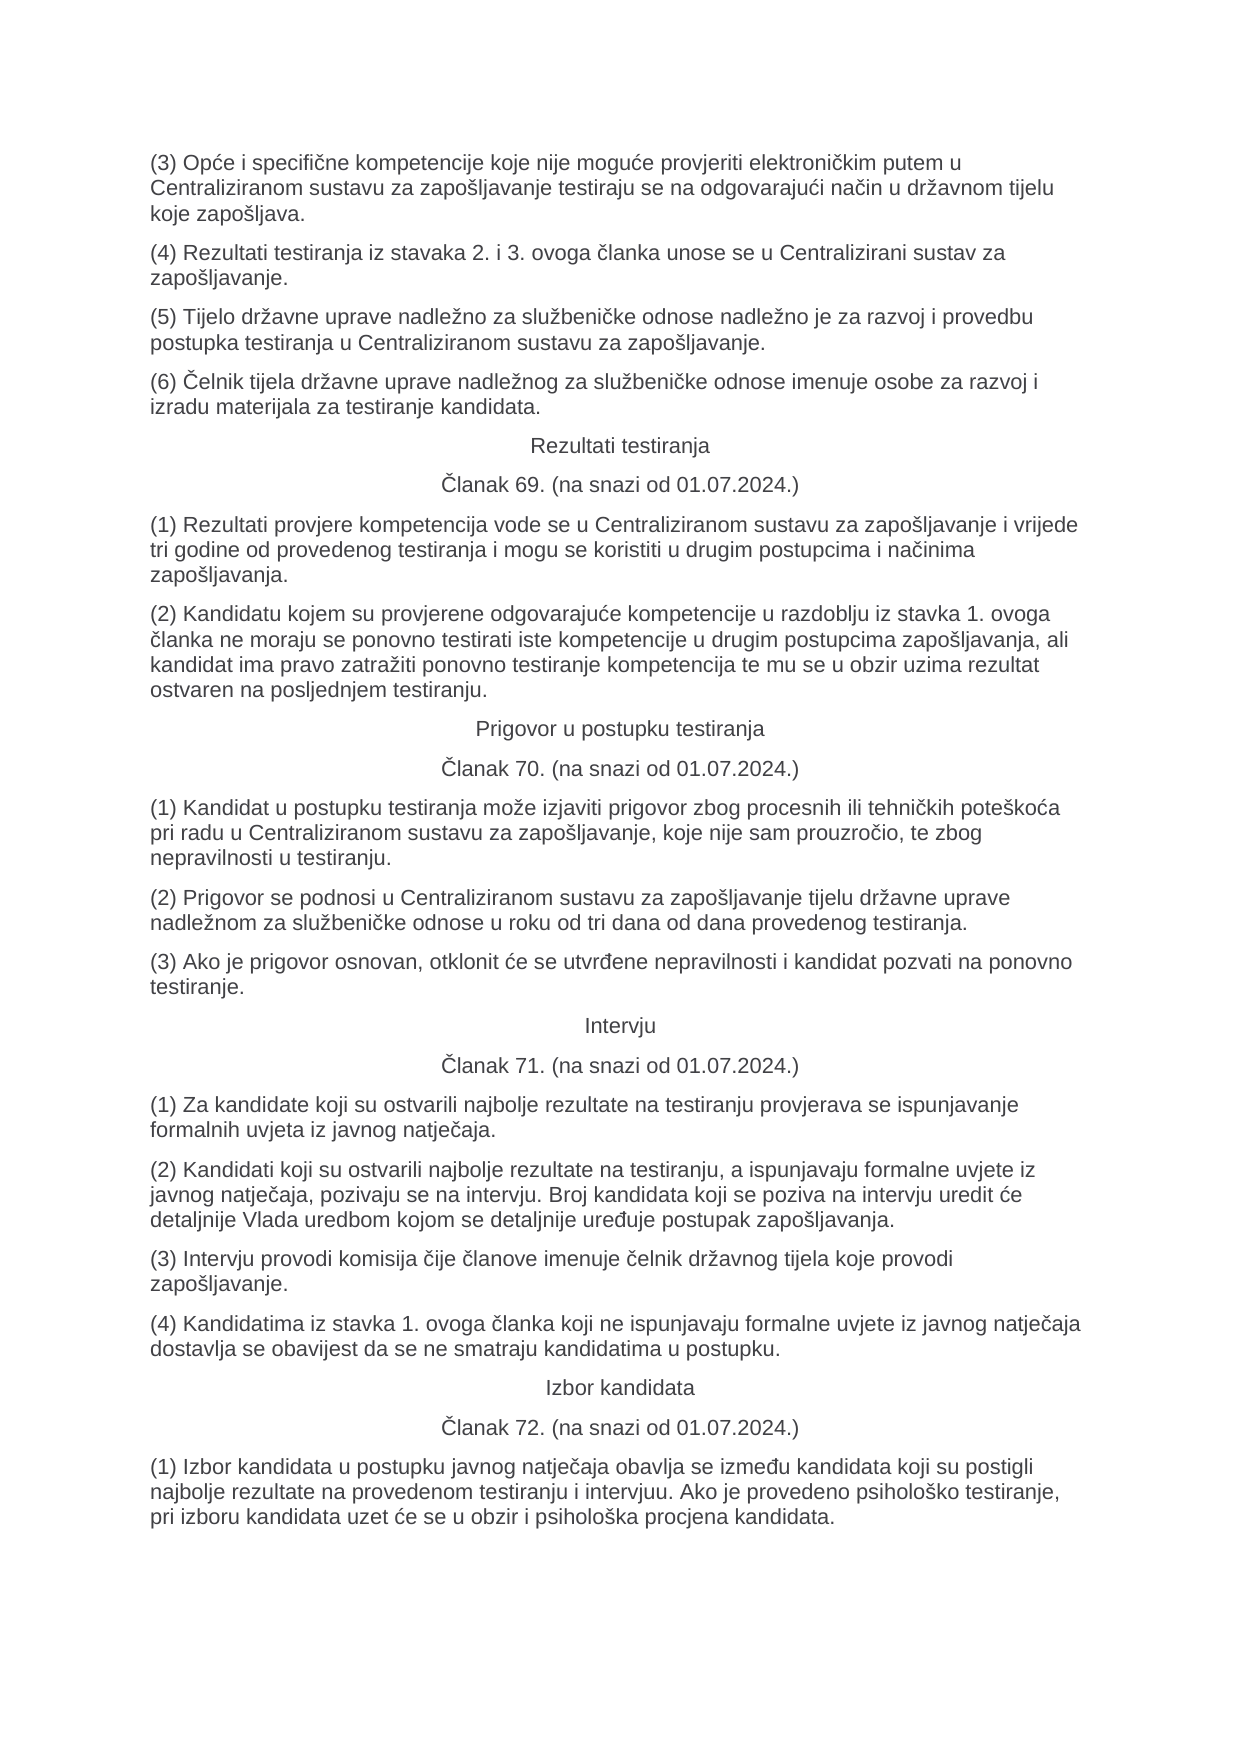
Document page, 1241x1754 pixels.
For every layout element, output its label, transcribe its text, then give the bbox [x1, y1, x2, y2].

text (4) Rezultati testiranja iz stavaka 2. i 3. ovoga članka unose se u Centralizirani sustav za zapošljavanje. [150, 240, 1090, 290]
text (1) Za kandidate koji su ostvarili najbolje rezultate na testiranju provjerava se ispunjavanje formalnih uvjeta iz javnog natječaja. [150, 1092, 1090, 1142]
text (1) Rezultati provjere kompetencija vode se u Centraliziranom sustavu za zapošljavanje i vrijede tri godine od provedenog testiranja i mogu se koristiti u drugim postupcima i načinima zapošljavanja. [150, 512, 1090, 587]
text Rezultati testiranja [150, 433, 1090, 458]
text Članak 72. (na snazi od 01.07.2024.) [150, 1414, 1090, 1439]
text (3) Intervju provodi komisija čije članove imenuje čelnik državnog tijela koje provodi zapošljavanje. [150, 1246, 1090, 1297]
text Članak 71. (na snazi od 01.07.2024.) [150, 1053, 1090, 1078]
text (2) Prigovor se podnosi u Centraliziranom sustavu za zapošljavanje tijelu državne uprave nadležnom za službeničke odnose u roku od tri dana od dana provedenog testiranja. [150, 884, 1090, 935]
text (1) Izbor kandidata u postupku javnog natječaja obavlja se između kandidata koji su postigli najbolje rezultate na provedenom testiranju i intervjuu. Ako je provedeno psihološko testiranje, pri izboru kandidata uzet će se u obzir i psihološka procjena kandidata. [150, 1454, 1090, 1529]
text Članak 70. (na snazi od 01.07.2024.) [150, 756, 1090, 781]
text (6) Čelnik tijela državne uprave nadležnog za službeničke odnose imenuje osobe za razvoj i izradu materijala za testiranje kandidata. [150, 369, 1090, 419]
text (3) Ako je prigovor osnovan, otklonit će se utvrđene nepravilnosti i kandidat pozvati na ponovno testiranje. [150, 949, 1090, 999]
text (2) Kandidati koji su ostvarili najbolje rezultate na testiranju, a ispunjavaju formalne uvjete iz javnog natječaja, pozivaju se na intervju. Broj kandidata koji se poziva na intervju uredit će detaljnije Vlada uredbom kojom se detaljnije uređuje postupak zapošljavanja. [150, 1156, 1090, 1232]
text (3) Opće i specifične kompetencije koje nije moguće provjeriti elektroničkim putem u Centraliziranom sustavu za zapošljavanje testiraju se na odgovarajući način u državnom tijelu koje zapošljava. [150, 150, 1090, 226]
text Intervju [150, 1013, 1090, 1039]
text (4) Kandidatima iz stavka 1. ovoga članka koji ne ispunjavaju formalne uvjete iz javnog natječaja dostavlja se obavijest da se ne smatraju kandidatima u postupku. [150, 1311, 1090, 1361]
text Prigovor u postupku testiranja [150, 716, 1090, 741]
text (2) Kandidatu kojem su provjerene odgovarajuće kompetencije u razdoblju iz stavka 1. ovoga članka ne moraju se ponovno testirati iste kompetencije u drugim postupcima zapošljavanja, ali kandidat ima pravo zatražiti ponovno testiranje kompetencija te mu se u obzir uzima rezultat ostvaren na posljednjem testiranju. [150, 601, 1090, 702]
text (5) Tijelo državne uprave nadležno za službeničke odnose nadležno je za razvoj i provedbu postupka testiranja u Centraliziranom sustavu za zapošljavanje. [150, 304, 1090, 354]
text (1) Kandidat u postupku testiranja može izjaviti prigovor zbog procesnih ili tehničkih poteškoća pri radu u Centraliziranom sustavu za zapošljavanje, koje nije sam prouzročio, te zbog nepravilnosti u testiranju. [150, 795, 1090, 870]
text Izbor kandidata [150, 1375, 1090, 1400]
text Članak 69. (na snazi od 01.07.2024.) [150, 472, 1090, 498]
